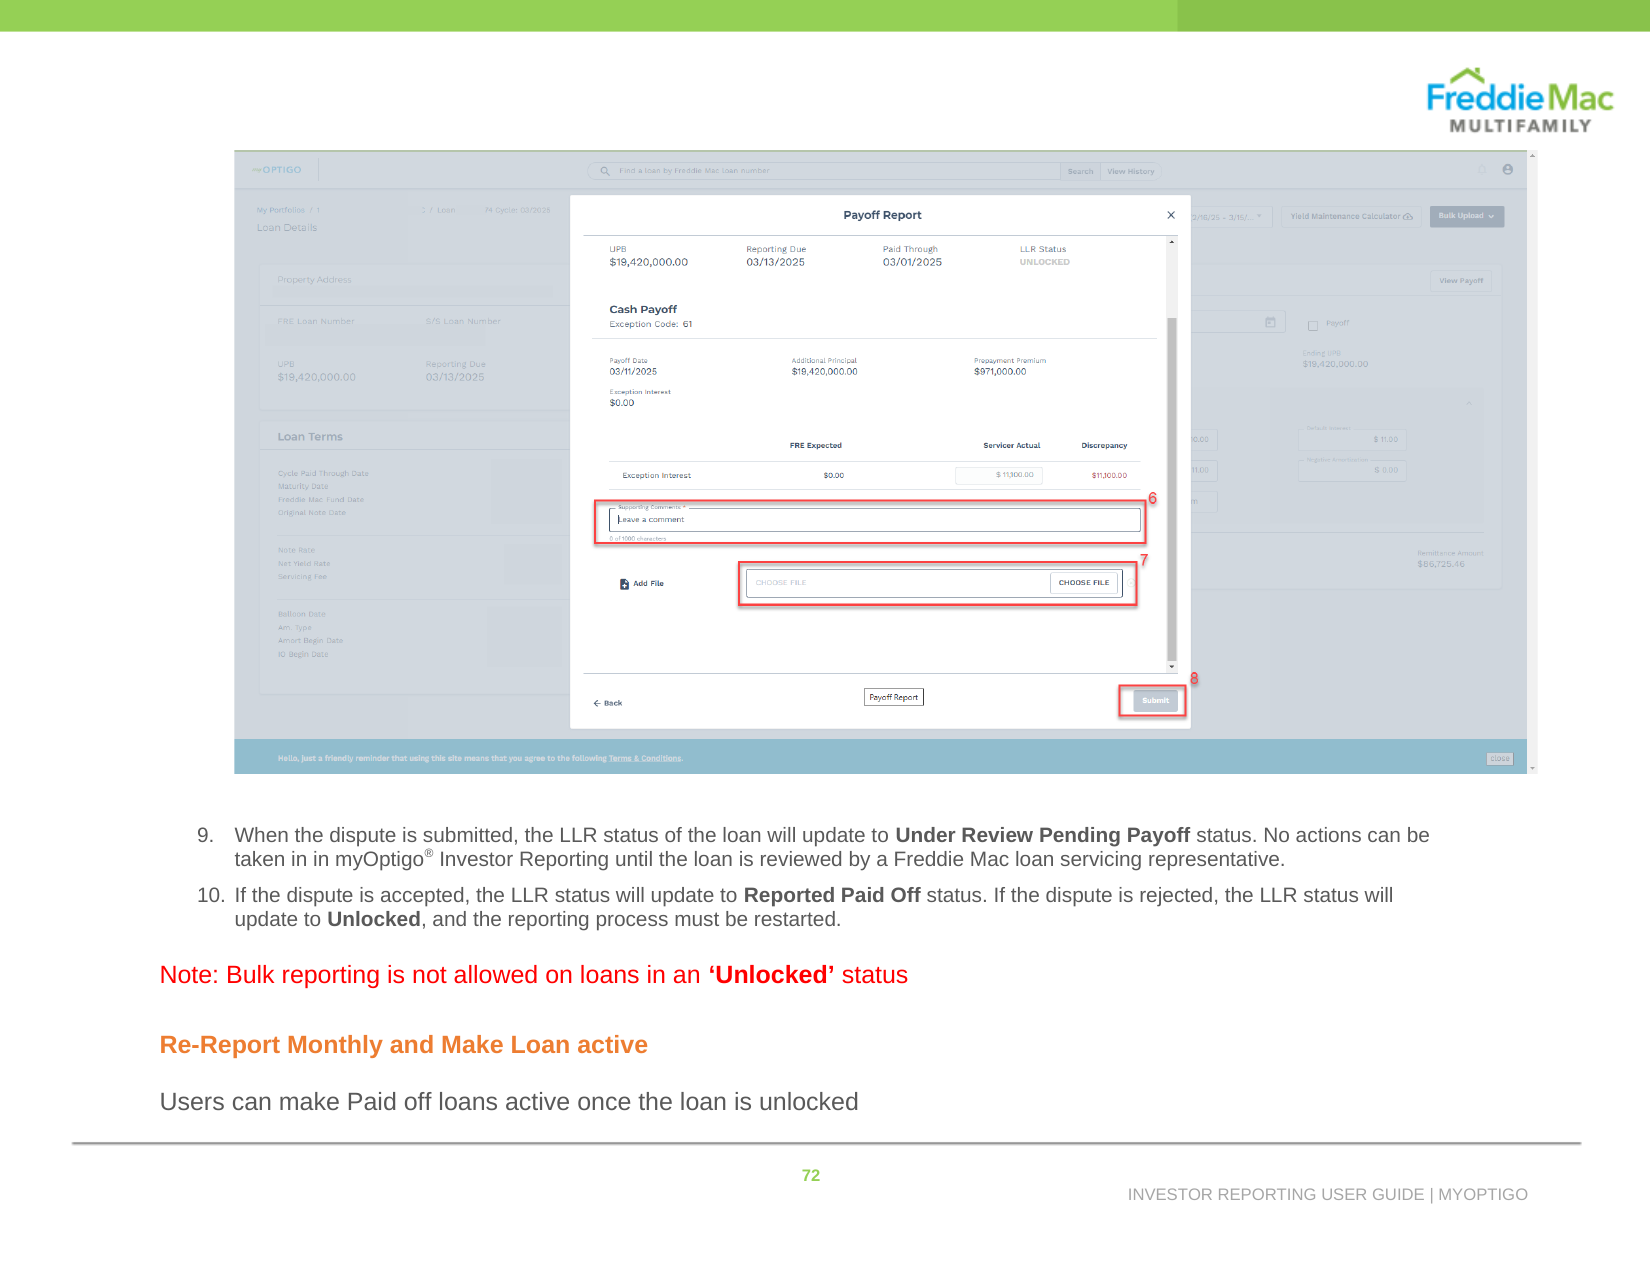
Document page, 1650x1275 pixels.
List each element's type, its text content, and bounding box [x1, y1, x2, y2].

list When the dispute is submitted, the LLR status of the loan will update to Under Review Pending Payoff status. No actions can be taken in in myOptigo® Investor Reporting until the loan is reviewed by a Freddie Mac loan servicing representative. [197, 822, 1462, 870]
list If the dispute is accepted, the LLR status will update to Reported Paid Off status. If the dispute is rejected, the LLR status will update to Unlocked, and the reporting process must be restarted. [197, 883, 1462, 931]
subtitle Re-Report Monthly and Make Loan active [159, 1029, 1462, 1058]
text Note: Bulk reporting is not allowed on loans in an ‘Unlocked’ status [159, 959, 1462, 988]
text Users can make Paid off loans active once the loan is unlocked [159, 1058, 1462, 1116]
picture [234, 150, 1538, 774]
